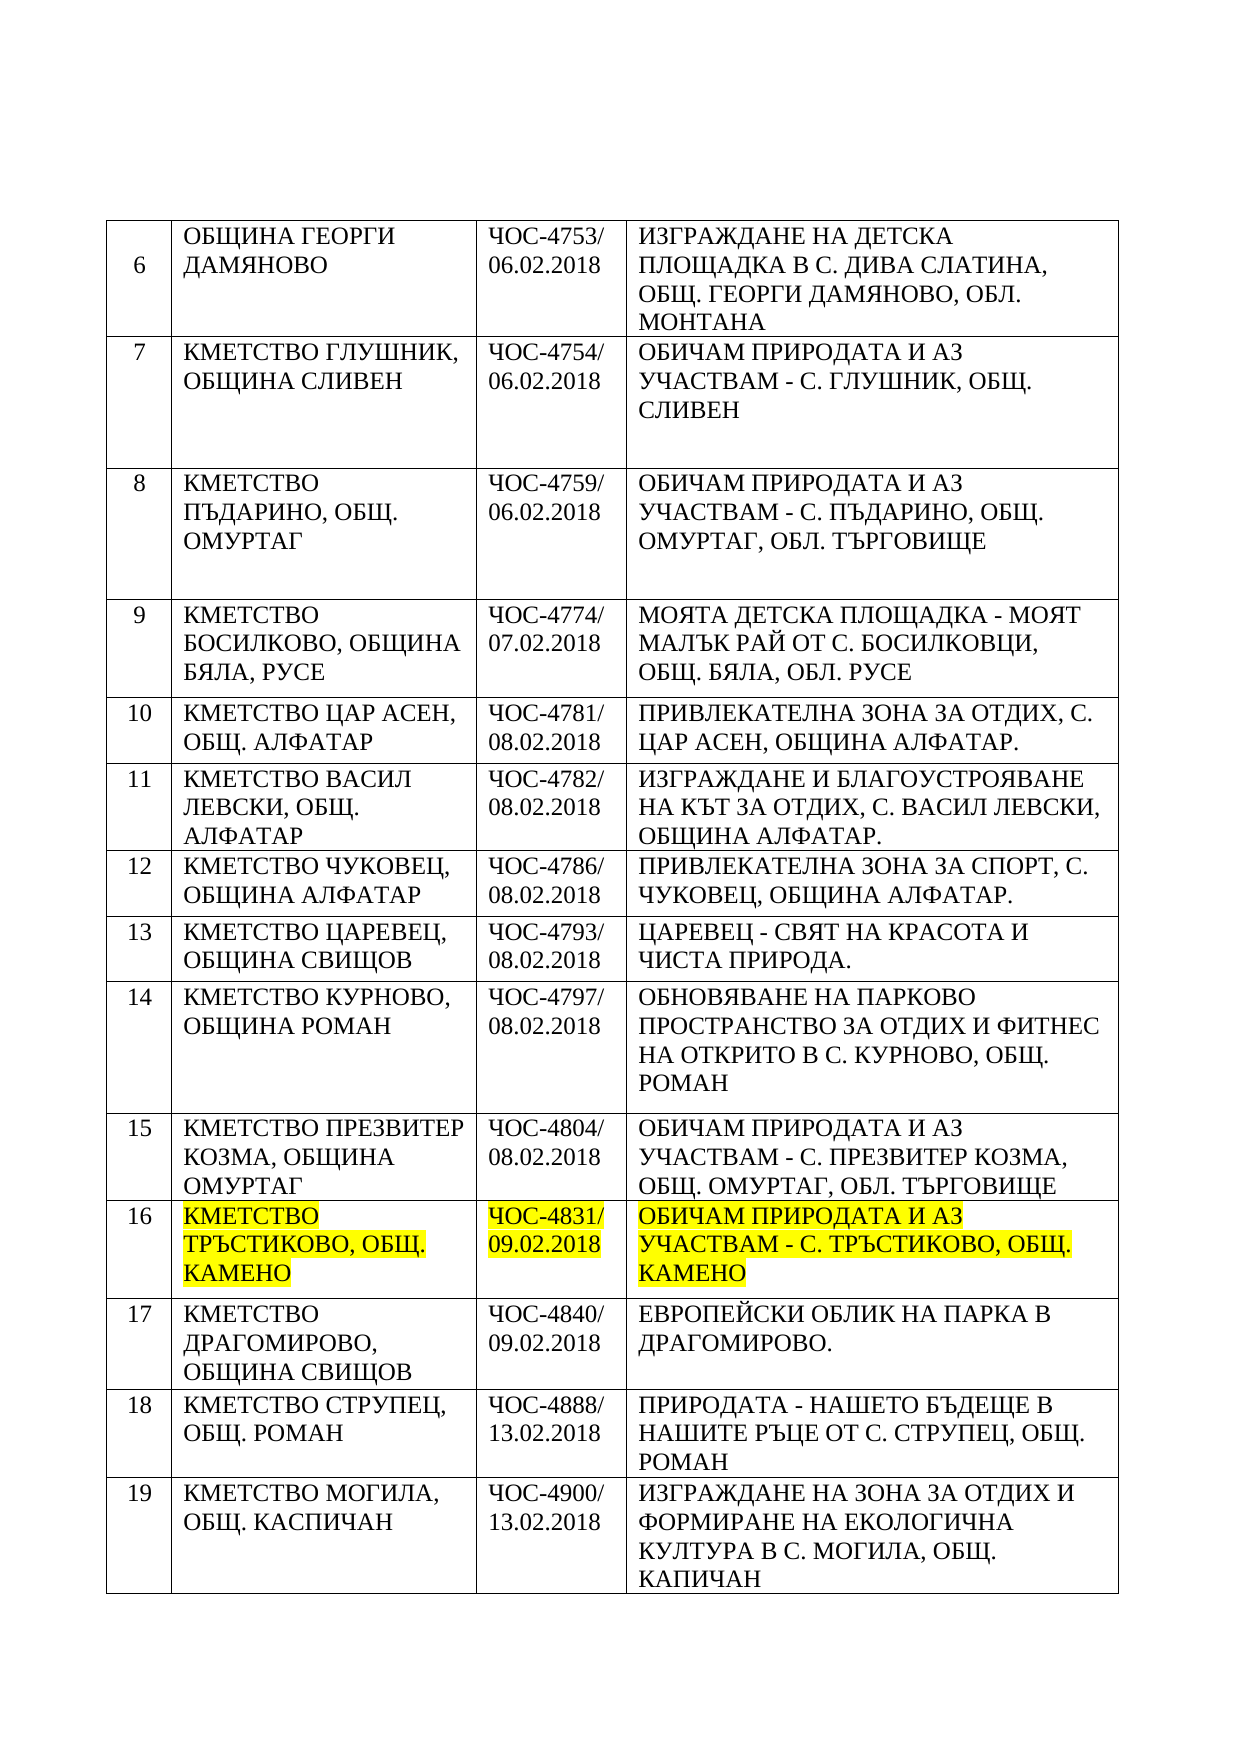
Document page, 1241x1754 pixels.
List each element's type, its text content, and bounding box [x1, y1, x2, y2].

table_cell ЧОС-4831/ 09.02.2018 [477, 1201, 626, 1298]
table_cell КМЕТСТВО ТРЪСТИКОВО, ОБЩ. КАМЕНО [172, 1201, 476, 1298]
table_header 6 [107, 221, 171, 336]
table_cell ЧОС-4797/ 08.02.2018 [477, 982, 626, 1112]
table_cell КМЕТСТВО ДРАГОМИРОВО, ОБЩИНА СВИЩОВ [172, 1299, 476, 1389]
table_cell 8 [107, 469, 171, 599]
table_cell 7 [107, 337, 171, 467]
table_cell 14 [107, 982, 171, 1112]
table_cell ОБНОВЯВАНЕ НА ПАРКОВО ПРОСТРАНСТВО ЗА ОТДИХ И ФИТНЕС НА ОТКРИТО В С. КУРНОВО, ОБЩ. РОМАН [627, 982, 1118, 1112]
table_cell КМЕТСТВО ЦАР АСЕН, ОБЩ. АЛФАТАР [172, 698, 476, 763]
table_cell ОБИЧАМ ПРИРОДАТА И АЗ УЧАСТВАМ - С. ГЛУШНИК, ОБЩ. СЛИВЕН [627, 337, 1118, 467]
table_cell ПРИВЛЕКАТЕЛНА ЗОНА ЗА СПОРТ, С. ЧУКОВЕЦ, ОБЩИНА АЛФАТАР. [627, 851, 1118, 916]
table_cell КМЕТСТВО МОГИЛА, ОБЩ. КАСПИЧАН [172, 1478, 476, 1593]
table_cell ЧОС-4759/ 06.02.2018 [477, 469, 626, 599]
table_cell КМЕТСТВО ЦАРЕВЕЦ, ОБЩИНА СВИЩОВ [172, 917, 476, 981]
table_cell ПРИРОДАТА - НАШЕТО БЪДЕЩЕ В НАШИТЕ РЪЦЕ ОТ С. СТРУПЕЦ, ОБЩ. РОМАН [627, 1390, 1118, 1477]
table_cell 13 [107, 917, 171, 981]
table_cell ЦАРЕВЕЦ - СВЯТ НА КРАСОТА И ЧИСТА ПРИРОДА. [627, 917, 1118, 981]
table_cell ЧОС-4888/ 13.02.2018 [477, 1390, 626, 1477]
table_cell 10 [107, 698, 171, 763]
table_cell КМЕТСТВО СТРУПЕЦ, ОБЩ. РОМАН [172, 1390, 476, 1477]
table_cell КМЕТСТВО ВАСИЛ ЛЕВСКИ, ОБЩ. АЛФАТАР [172, 764, 476, 850]
table_cell ЧОС-4804/ 08.02.2018 [477, 1114, 626, 1200]
table_cell 19 [107, 1478, 171, 1593]
table_cell ОБИЧАМ ПРИРОДАТА И АЗ УЧАСТВАМ - С. ТРЪСТИКОВО, ОБЩ. КАМЕНО [627, 1201, 1118, 1298]
table_cell КМЕТСТВО ГЛУШНИК, ОБЩИНА СЛИВЕН [172, 337, 476, 467]
table_cell ОБИЧАМ ПРИРОДАТА И АЗ УЧАСТВАМ - С. ПРЕЗВИТЕР КОЗМА, ОБЩ. ОМУРТАГ, ОБЛ. ТЪРГОВИЩЕ [627, 1114, 1118, 1200]
table_cell 18 [107, 1390, 171, 1477]
table_cell ПРИВЛЕКАТЕЛНА ЗОНА ЗА ОТДИХ, С. ЦАР АСЕН, ОБЩИНА АЛФАТАР. [627, 698, 1118, 763]
table_cell КМЕТСТВО КУРНОВО, ОБЩИНА РОМАН [172, 982, 476, 1112]
table_cell 16 [107, 1201, 171, 1298]
table_cell КМЕТСТВО ЧУКОВЕЦ, ОБЩИНА АЛФАТАР [172, 851, 476, 916]
table_cell ИЗГРАЖДАНЕ НА ЗОНА ЗА ОТДИХ И ФОРМИРАНЕ НА ЕКОЛОГИЧНА КУЛТУРА В С. МОГИЛА, ОБЩ. КАПИЧАН [627, 1478, 1118, 1593]
table_cell ЕВРОПЕЙСКИ ОБЛИК НА ПАРКА В ДРАГОМИРОВО. [627, 1299, 1118, 1389]
table_cell ЧОС-4840/ 09.02.2018 [477, 1299, 626, 1389]
table_cell ЧОС-4782/ 08.02.2018 [477, 764, 626, 850]
table_cell ИЗГРАЖДАНЕ И БЛАГОУСТРОЯВАНЕ НА КЪТ ЗА ОТДИХ, С. ВАСИЛ ЛЕВСКИ, ОБЩИНА АЛФАТАР. [627, 764, 1118, 850]
table_cell ЧОС-4774/ 07.02.2018 [477, 600, 626, 697]
table_cell КМЕТСТВО ПРЕЗВИТЕР КОЗМА, ОБЩИНА ОМУРТАГ [172, 1114, 476, 1200]
table_cell КМЕТСТВО БОСИЛКОВО, ОБЩИНА БЯЛА, РУСЕ [172, 600, 476, 697]
table_cell МОЯТА ДЕТСКА ПЛОЩАДКА - МОЯТ МАЛЪК РАЙ ОТ С. БОСИЛКОВЦИ, ОБЩ. БЯЛА, ОБЛ. РУСЕ [627, 600, 1118, 697]
table_header ИЗГРАЖДАНЕ НА ДЕТСКА ПЛОЩАДКА В С. ДИВА СЛАТИНА, ОБЩ. ГЕОРГИ ДАМЯНОВО, ОБЛ. МОНТАНА [627, 221, 1118, 336]
table_cell ЧОС-4781/ 08.02.2018 [477, 698, 626, 763]
table_cell КМЕТСТВО ПЪДАРИНО, ОБЩ. ОМУРТАГ [172, 469, 476, 599]
table_cell 17 [107, 1299, 171, 1389]
table_cell ОБИЧАМ ПРИРОДАТА И АЗ УЧАСТВАМ - С. ПЪДАРИНО, ОБЩ. ОМУРТАГ, ОБЛ. ТЪРГОВИЩЕ [627, 469, 1118, 599]
table_cell ЧОС-4900/ 13.02.2018 [477, 1478, 626, 1593]
table_cell 12 [107, 851, 171, 916]
table_header ЧОС-4753/ 06.02.2018 [477, 221, 626, 336]
table_cell ЧОС-4793/ 08.02.2018 [477, 917, 626, 981]
table_cell ЧОС-4754/ 06.02.2018 [477, 337, 626, 467]
table_cell 11 [107, 764, 171, 850]
table_cell 15 [107, 1114, 171, 1200]
table_cell 9 [107, 600, 171, 697]
table_cell ЧОС-4786/ 08.02.2018 [477, 851, 626, 916]
table_header ОБЩИНА ГЕОРГИ ДАМЯНОВО [172, 221, 476, 336]
